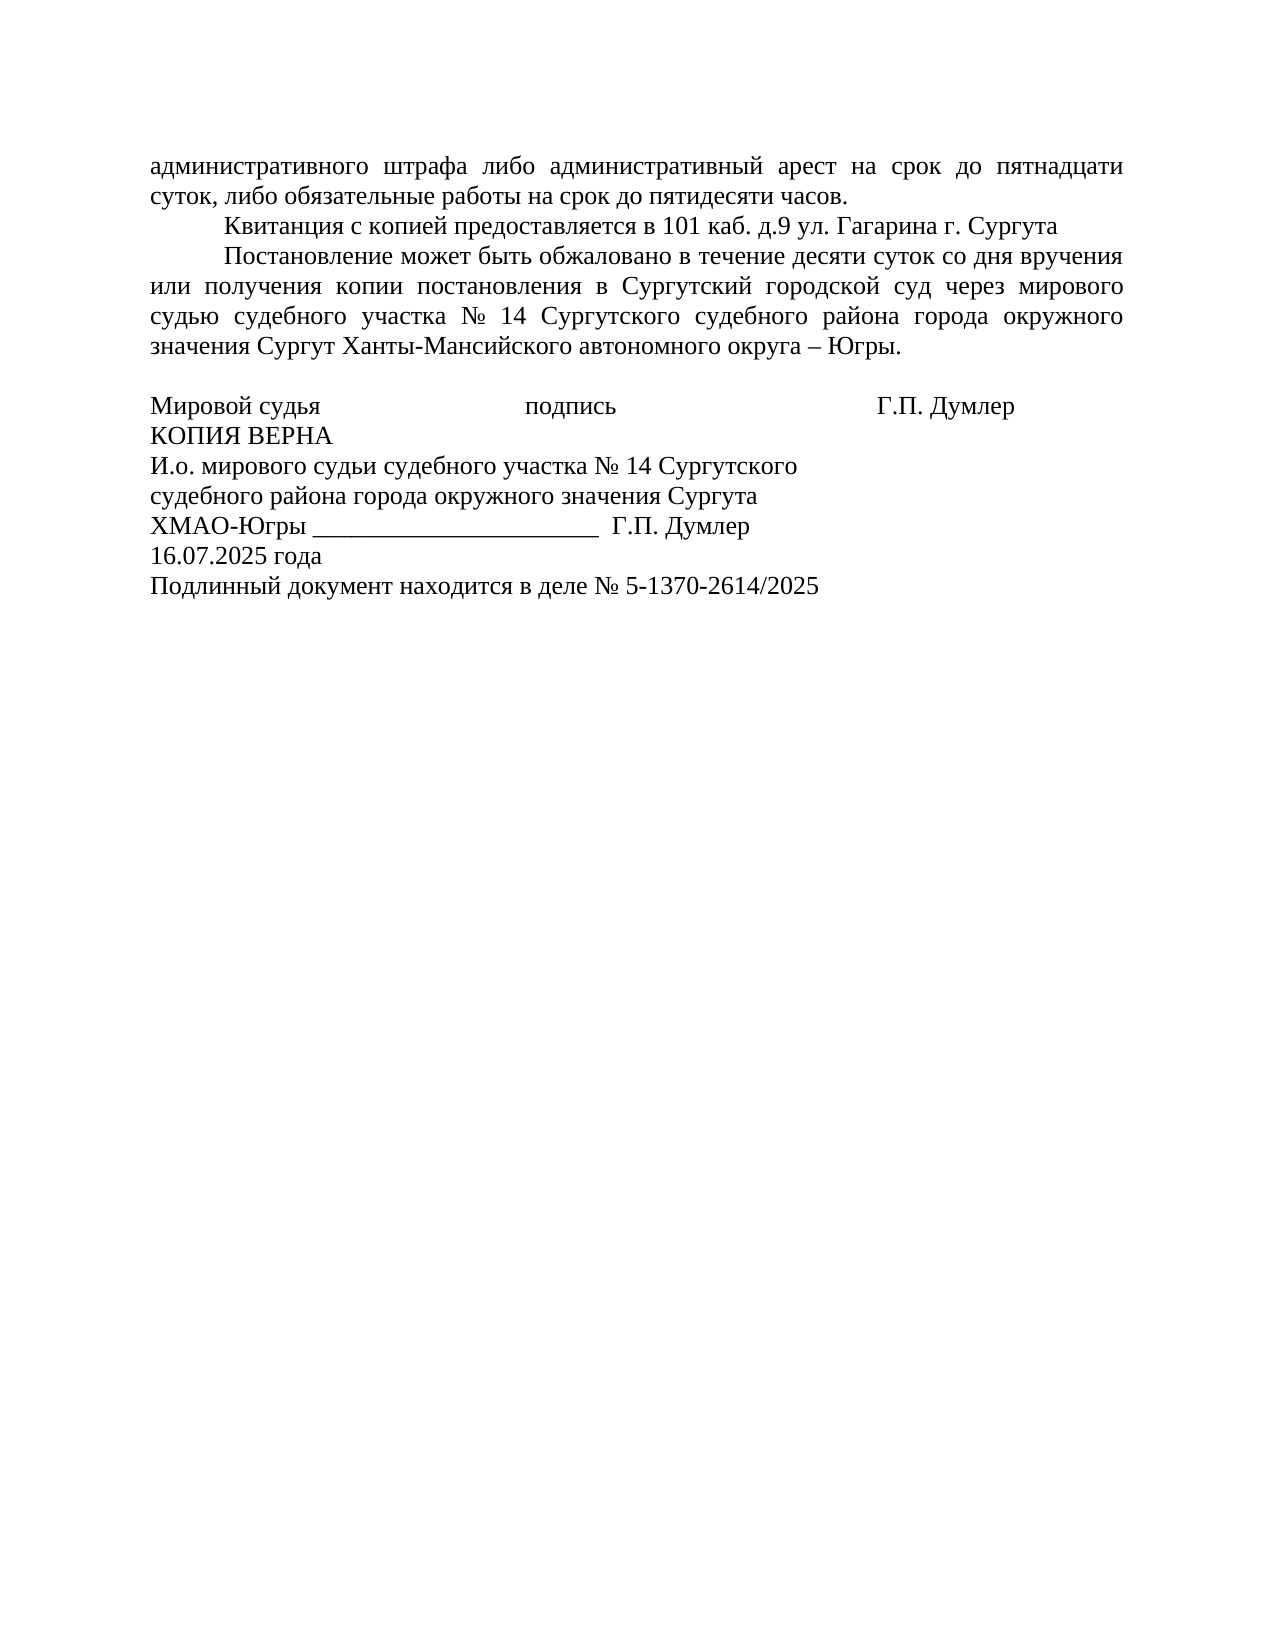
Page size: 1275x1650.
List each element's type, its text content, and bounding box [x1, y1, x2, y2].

text Постановление может быть обжаловано в течение десяти суток со дня вручения или получения копии постановления в Сургутский городской суд через мирового судью судебного участка № 14 Сургутского судебного района города окружного значения Сургут Ханты-Мансийского автономного округа – Югры. [150, 240, 1125, 360]
text судебного района города окружного значения Сургута [150, 480, 1125, 510]
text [150, 150, 1125, 210]
text И.о. мирового судьи судебного участка № 14 Сургутского [150, 450, 1125, 480]
text Квитанция с копией предоставляется в 101 каб. д.9 ул. Гагарина г. Сургута [150, 210, 1125, 240]
text Мировой судья подпись Г.П. Думлер [150, 390, 1125, 420]
text КОПИЯ ВЕРНА [150, 420, 1125, 450]
text ХМАО-Югры ______________________ Г.П. Думлер [150, 510, 1125, 540]
text 16.07.2025 года [150, 540, 1125, 570]
text Подлинный документ находится в деле № 5-1370-2614/2025 [150, 570, 1125, 600]
